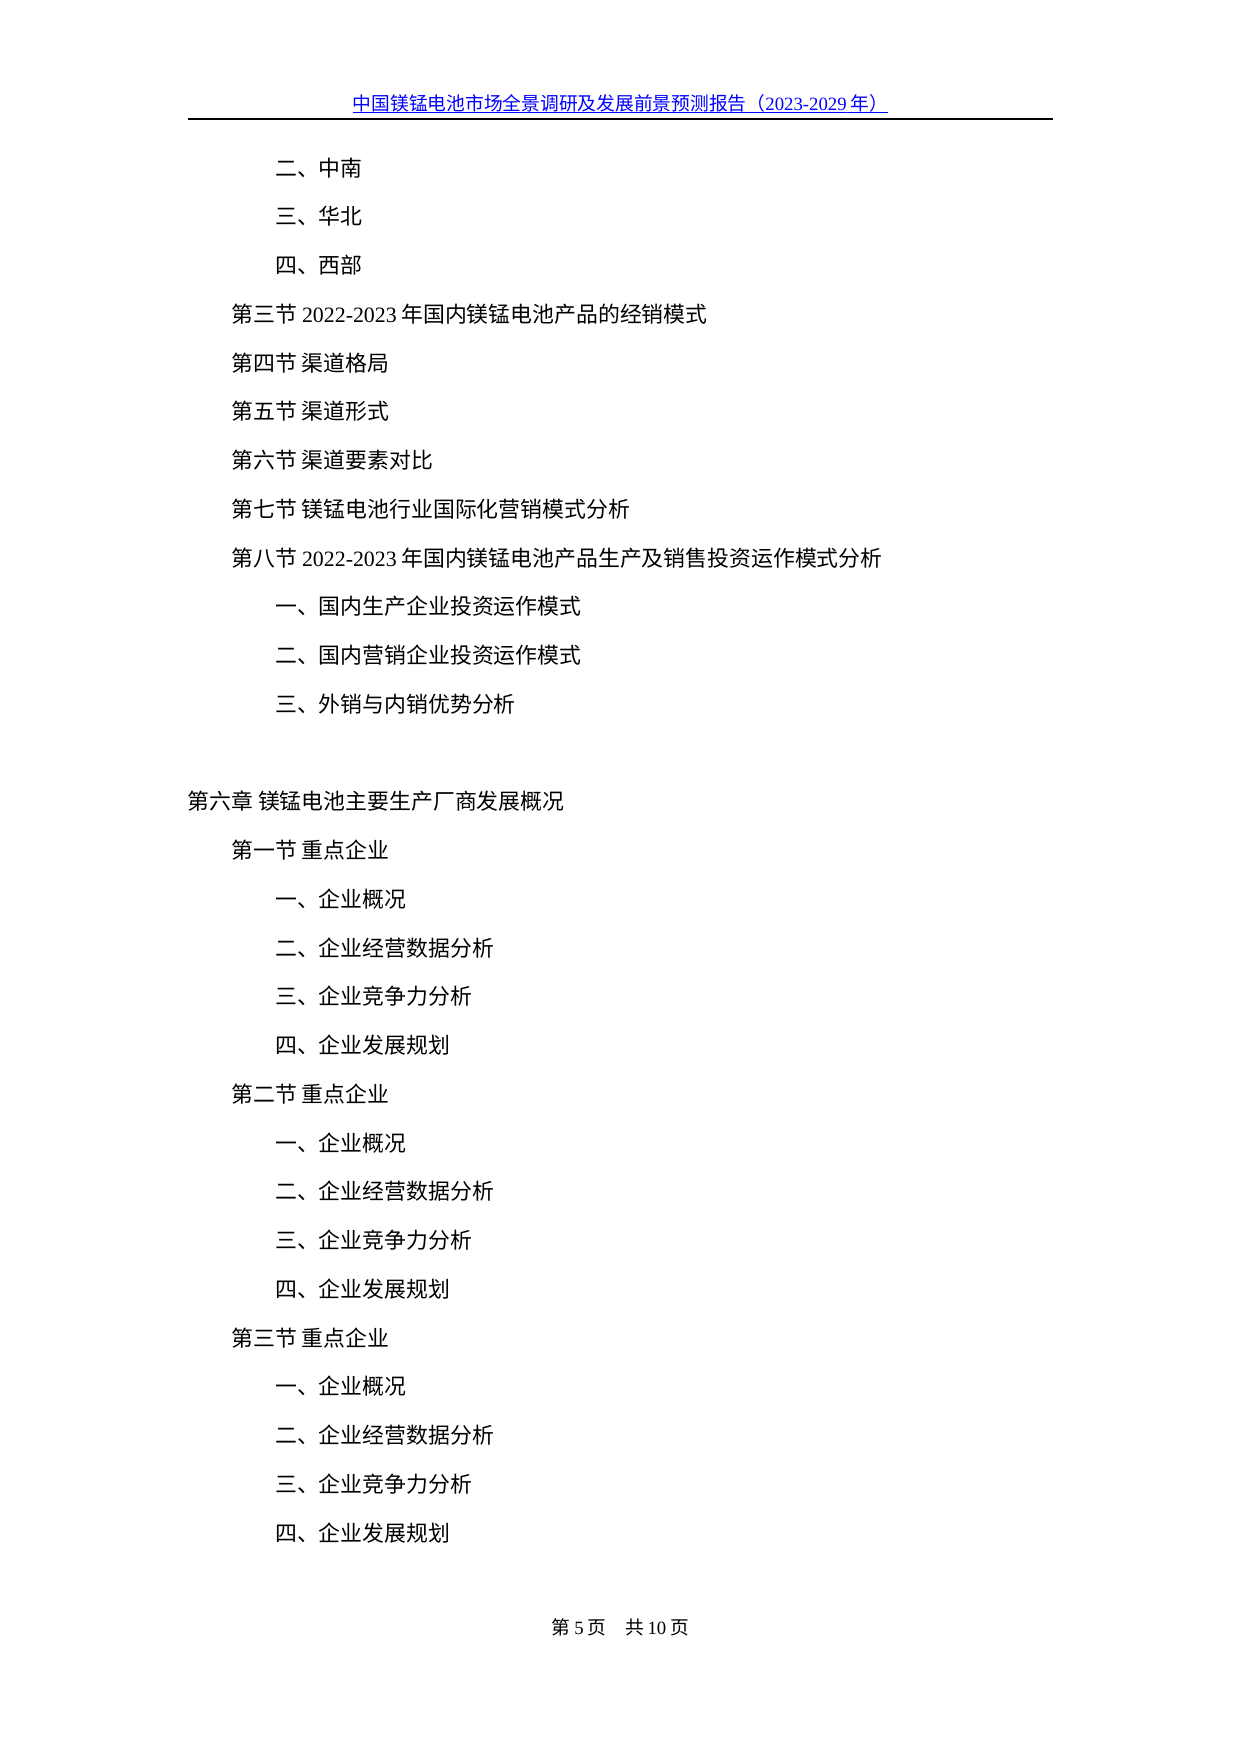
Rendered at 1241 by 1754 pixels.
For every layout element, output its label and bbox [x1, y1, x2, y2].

text [187, 150, 1053, 1548]
